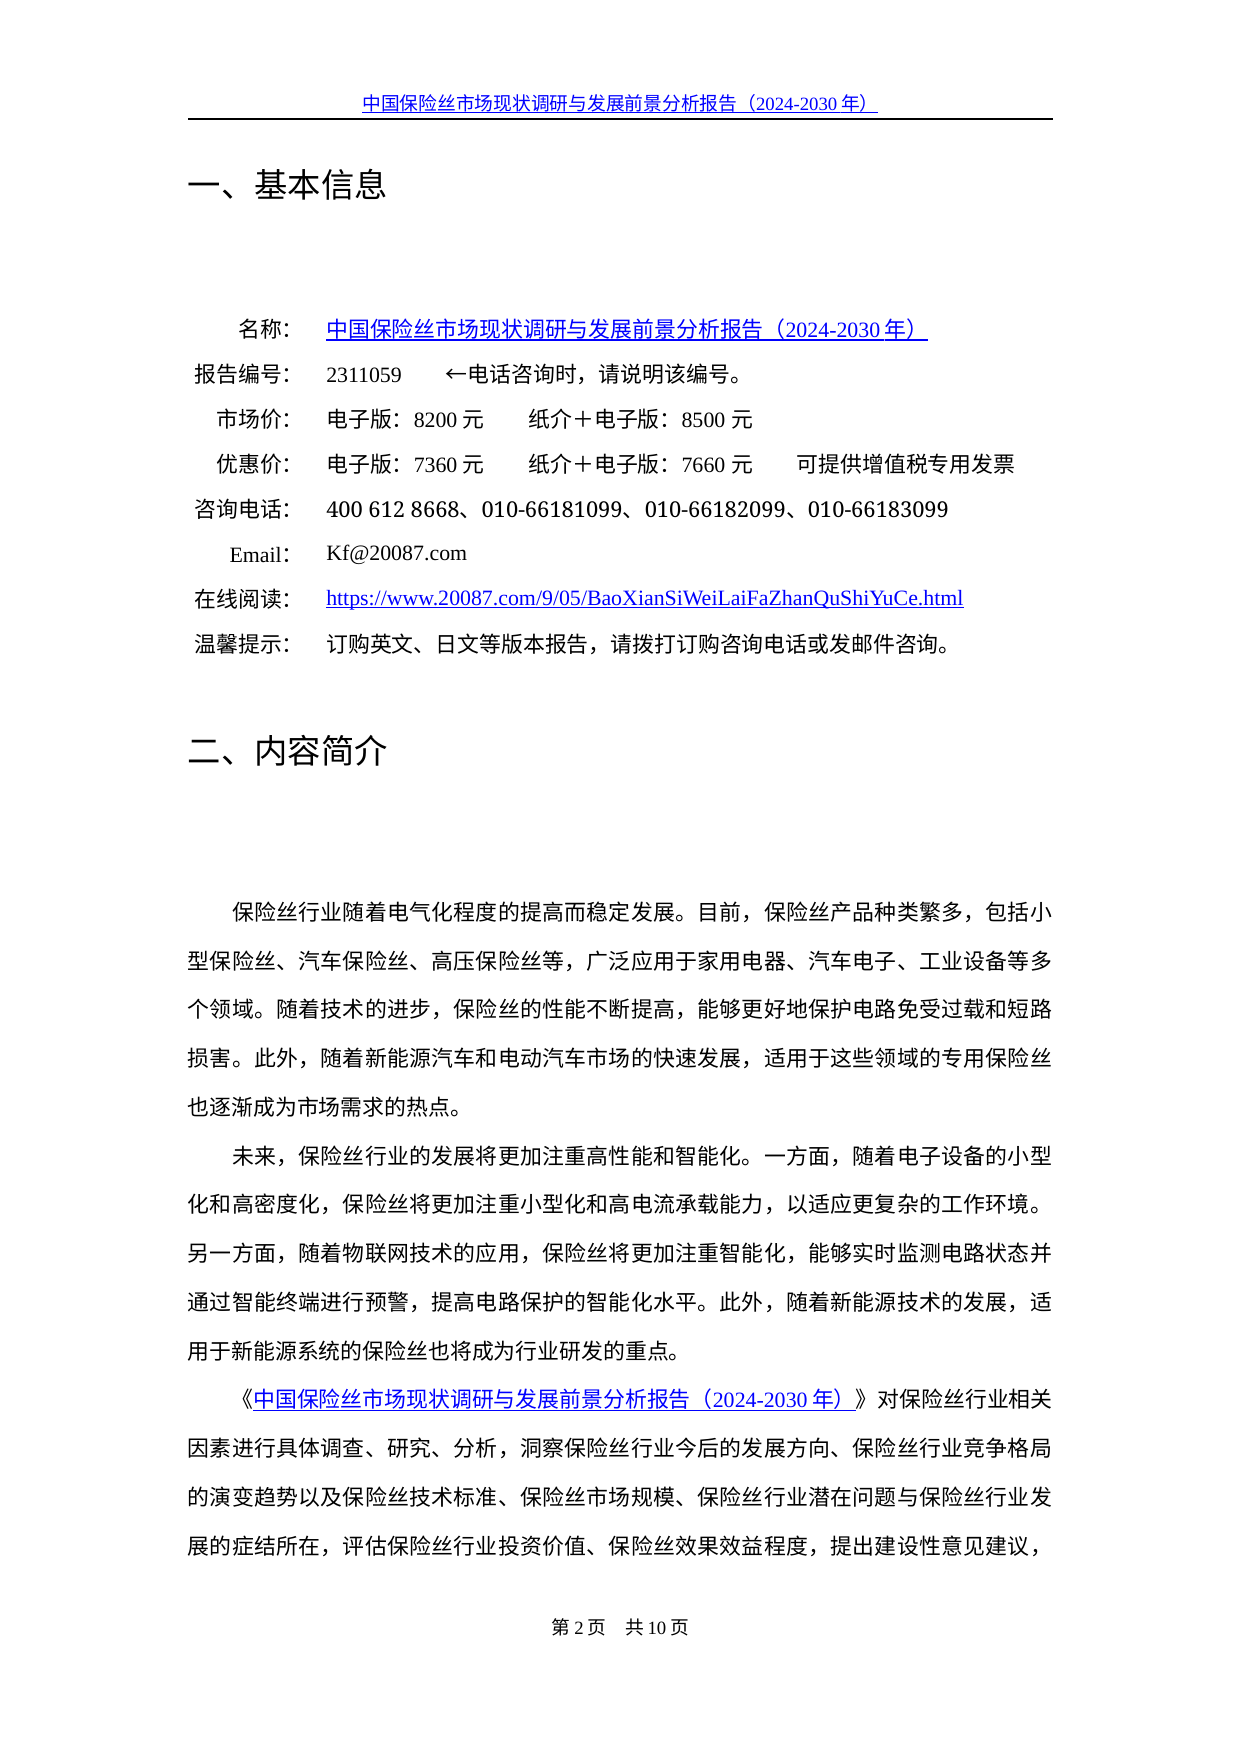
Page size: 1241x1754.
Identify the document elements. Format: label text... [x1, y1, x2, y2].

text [187, 894, 1053, 1561]
table_cell 400 612 8668、010-66181099、010-66182099、010-66183099 [315, 492, 1073, 537]
table_cell 2311059 ←电话咨询时，请说明该编号。 [315, 357, 1073, 402]
table_header 名称： [167, 312, 315, 357]
table_cell 电子版：7360 元 纸介＋电子版：7660 元 可提供增值税专用发票 [315, 447, 1073, 492]
table_cell Email： [167, 537, 315, 582]
table_cell 在线阅读： [167, 582, 315, 627]
table_cell 温馨提示： [167, 627, 315, 672]
table_cell 订购英文、日文等版本报告，请拨打订购咨询电话或发邮件咨询。 [315, 627, 1073, 672]
table_cell Kf@20087.com [315, 537, 1073, 582]
table_cell 报告编号： [167, 357, 315, 402]
table_header 中国保险丝市场现状调研与发展前景分析报告（2024-2030年） [315, 312, 1073, 357]
table_cell 咨询电话： [167, 492, 315, 537]
table_cell [315, 582, 1073, 627]
title 一、基本信息 [187, 150, 1053, 215]
table_cell 优惠价： [167, 447, 315, 492]
table_cell 市场价： [167, 402, 315, 447]
table_cell 电子版：8200 元 纸介＋电子版：8500 元 [315, 402, 1073, 447]
title 二、内容简介 [187, 717, 1053, 782]
